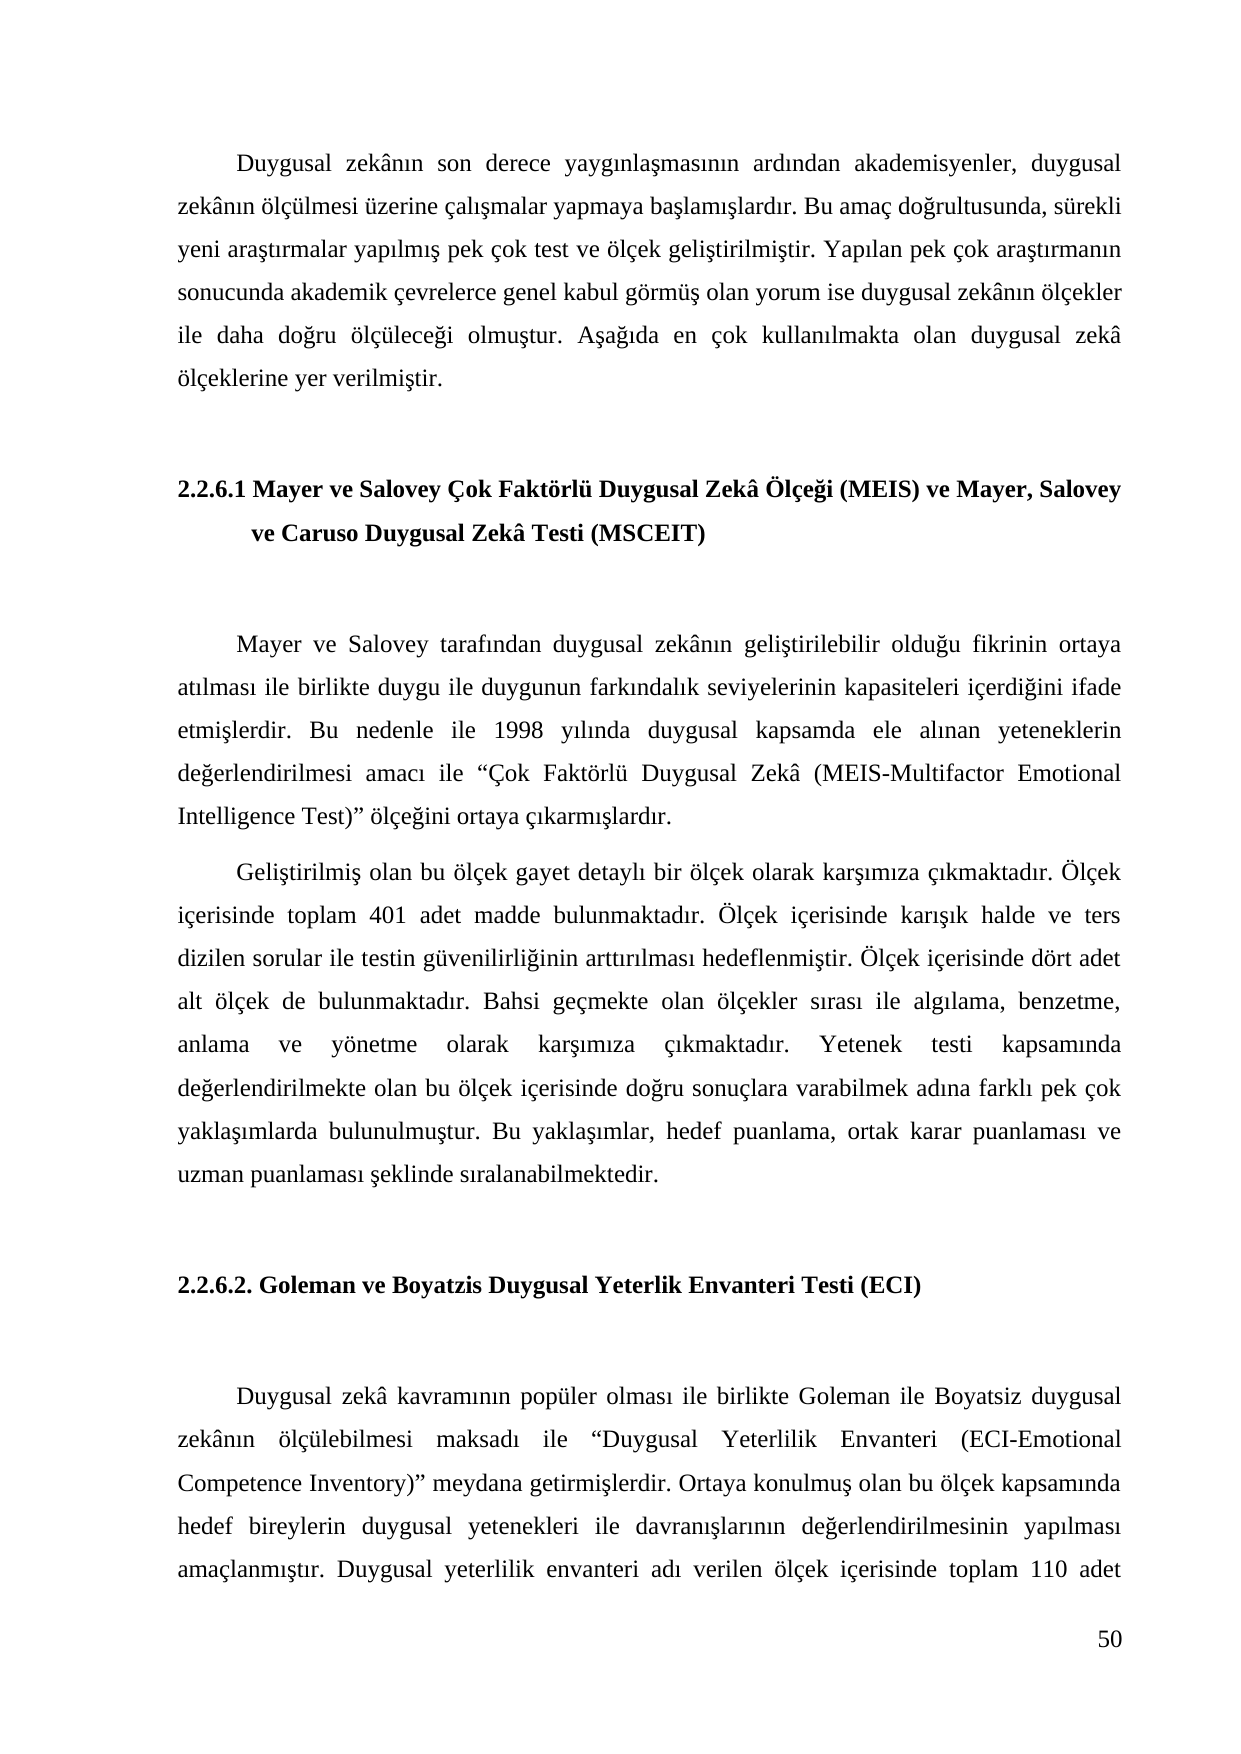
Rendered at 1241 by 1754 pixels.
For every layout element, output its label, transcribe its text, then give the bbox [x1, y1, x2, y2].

text Duygusal zekânın son derece yaygınlaşmasının ardından akademisyenler, duygusal zekânın ölçülmesi üzerine çalışmalar yapmaya başlamışlardır. Bu amaç doğrultusunda, sürekli yeni araştırmalar yapılmış pek çok test ve ölçek geliştirilmiştir. Yapılan pek çok araştırmanın sonucunda akademik çevrelerce genel kabul görmüş olan yorum ise duygusal zekânın ölçekler ile daha doğru ölçüleceği olmuştur. Aşağıda en çok kullanılmakta olan duygusal zekâ ölçeklerine yer verilmiştir. [177, 148, 1122, 392]
text Geliştirilmiş olan bu ölçek gayet detaylı bir ölçek olarak karşımıza çıkmaktadır. Ölçek içerisinde toplam 401 adet madde bulunmaktadır. Ölçek içerisinde karışık halde ve ters dizilen sorular ile testin güvenilirliğinin arttırılması hedeflenmiştir. Ölçek içerisinde dört adet alt ölçek de bulunmaktadır. Bahsi geçmekte olan ölçekler sırası ile algılama, benzetme, anlama ve yönetme olarak karşımıza çıkmaktadır. Yetenek testi kapsamında değerlendirilmekte olan bu ölçek içerisinde doğru sonuçlara varabilmek adına farklı pek çok yaklaşımlarda bulunulmuştur. Bu yaklaşımlar, hedef puanlama, ortak karar puanlaması ve uzman puanlaması şeklinde sıralanabilmektedir. [177, 857, 1122, 1188]
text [177, 1381, 1122, 1583]
text Mayer ve Salovey tarafından duygusal zekânın geliştirilebilir olduğu fikrinin ortaya atılması ile birlikte duygu ile duygunun farkındalık seviyelerinin kapasiteleri içerdiğini ifade etmişlerdir. Bu nedenle ile 1998 yılında duygusal kapsamda ele alınan yeteneklerin değerlendirilmesi amacı ile “Çok Faktörlü Duygusal Zekâ (MEIS-Multifactor Emotional Intelligence Test)” ölçeğini ortaya çıkarmışlardır. [177, 629, 1122, 830]
subtitle 2.2.6.1 Mayer ve Salovey Çok Faktörlü Duygusal Zekâ Ölçeği (MEIS) ve Mayer, Salovey ve Caruso Duygusal Zekâ Testi (MSCEIT) [177, 474, 1122, 546]
subtitle 2.2.6.2. Goleman ve Boyatzis Duygusal Yeterlik Envanteri Testi (ECI) [177, 1270, 1122, 1299]
